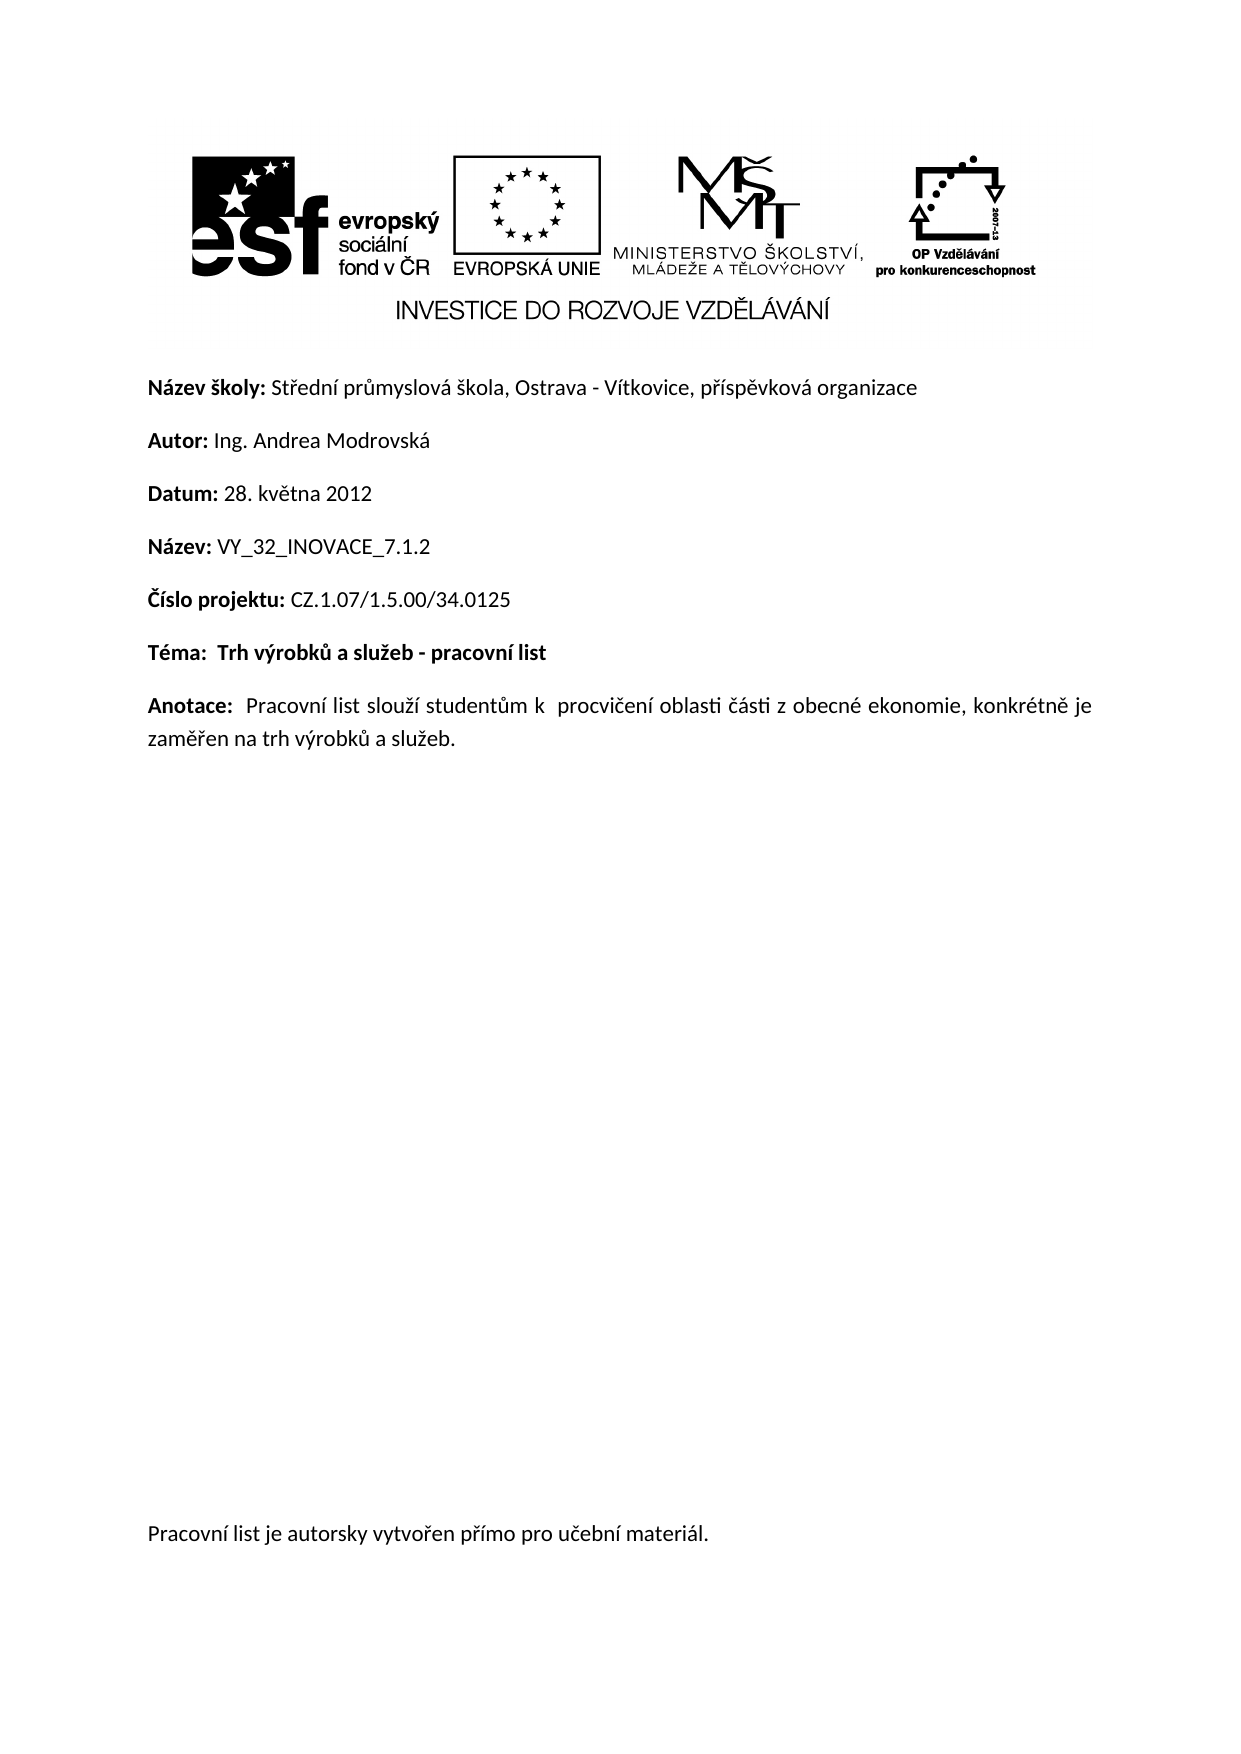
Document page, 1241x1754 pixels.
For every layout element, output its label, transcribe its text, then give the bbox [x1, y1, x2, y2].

text Anotace: Pracovní list slouží studentům k procvičení oblasti části z obecné ekonomie, konkrétně je zaměřen na trh výrobků a služeb. [148, 691, 1093, 752]
text Datum: 28. května 2012 [148, 479, 1093, 507]
text Název školy: Střední průmyslová škola, Ostrava - Vítkovice, příspěvková organizace [148, 373, 1093, 401]
text Název: VY_32_INOVACE_7.1.2 [148, 532, 1093, 560]
text Pracovní list je autorsky vytvořen přímo pro učební materiál. [148, 1519, 1093, 1547]
text Číslo projektu: CZ.1.07/1.5.00/34.0125 [148, 585, 1093, 613]
text Téma: Trh výrobků a služeb - pracovní list [148, 638, 1093, 666]
picture [147, 118, 1093, 349]
text Autor: Ing. Andrea Modrovská [148, 426, 1093, 454]
